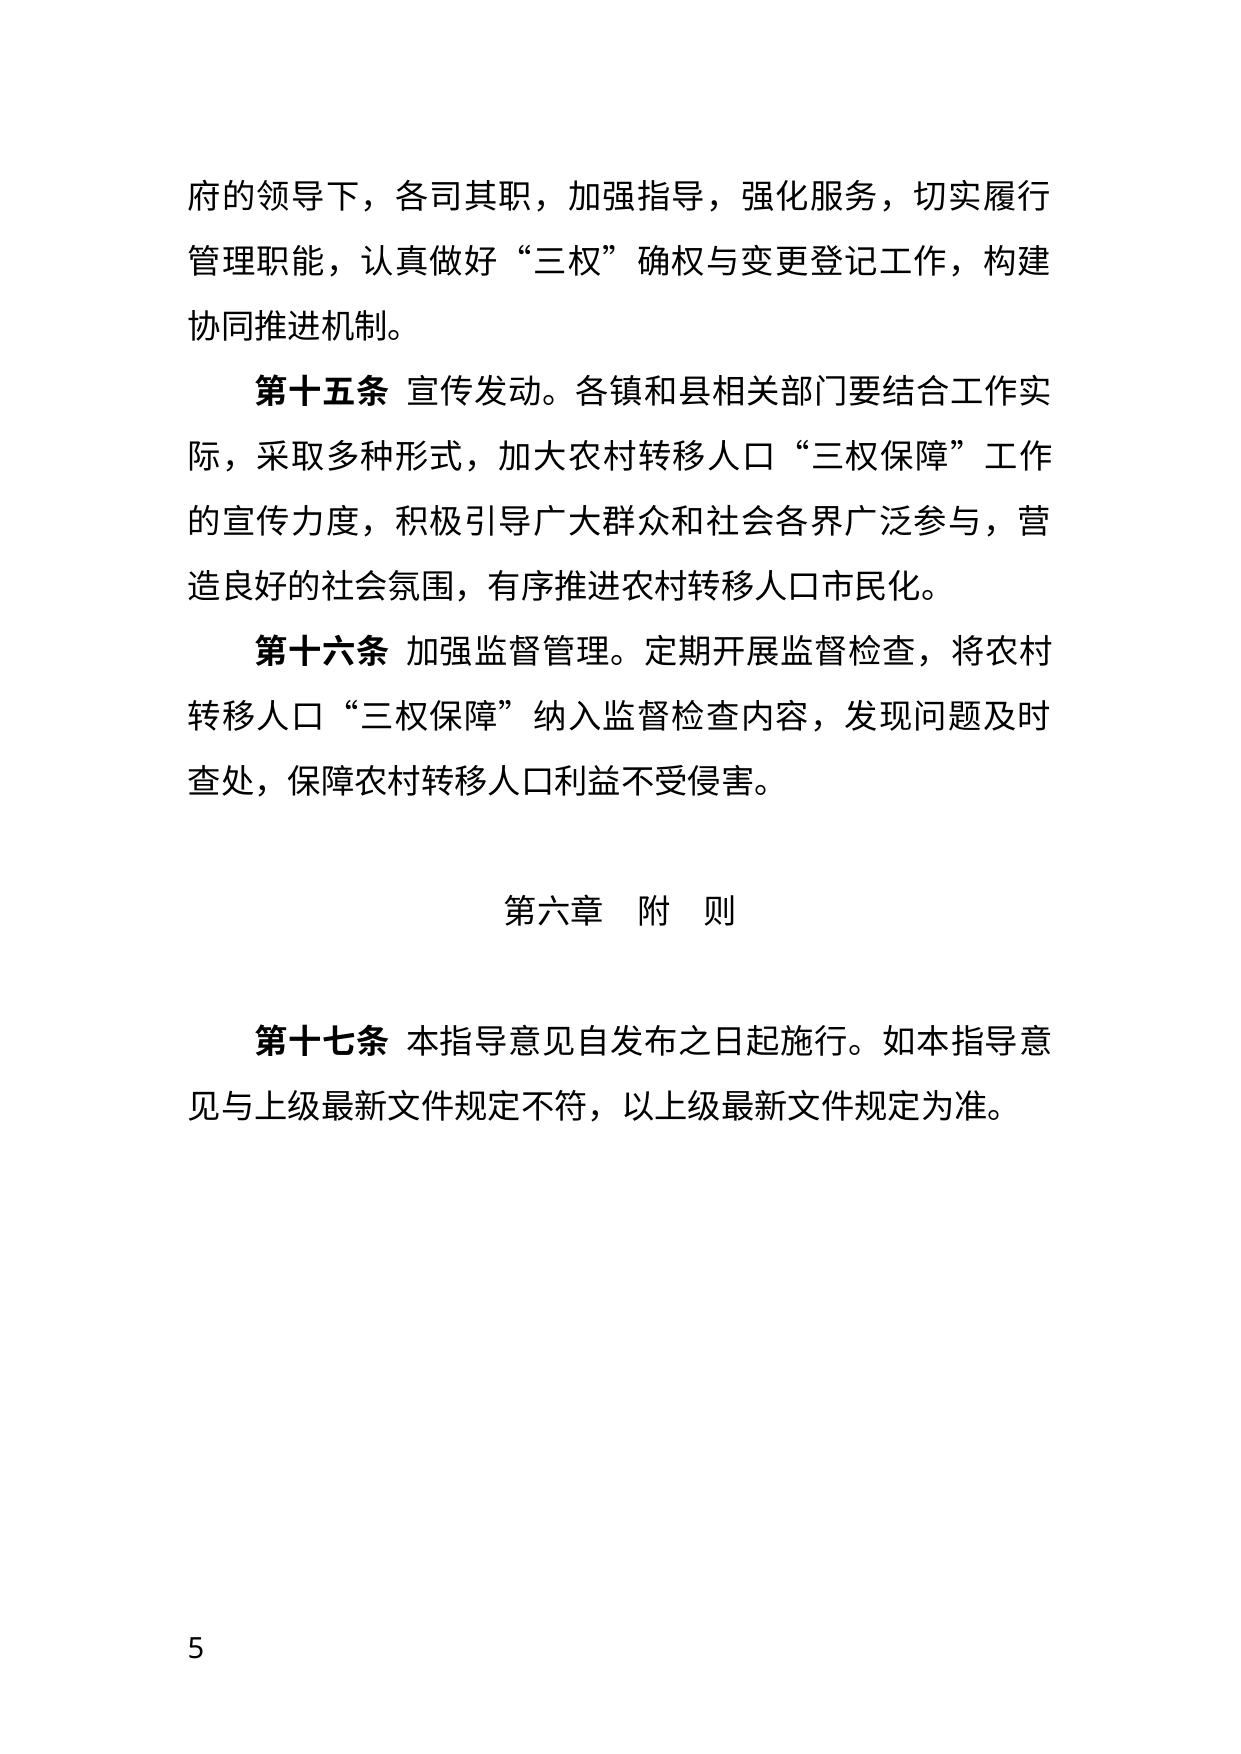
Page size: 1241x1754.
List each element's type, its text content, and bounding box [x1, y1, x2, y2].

text 第十五条 宣传发动。各镇和县相关部门要结合工作实际，采取多种形式，加大农村转移人口“三权保障”工作的宣传力度，积极引导广大群众和社会各界广泛参与，营造良好的社会氛围，有序推进农村转移人口市民化。 [187, 357, 1053, 617]
text 第十六条 加强监督管理。定期开展监督检查，将农村转移人口“三权保障”纳入监督检查内容，发现问题及时查处，保障农村转移人口利益不受侵害。 [187, 617, 1053, 812]
text 第六章 附 则 [187, 877, 1053, 942]
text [187, 162, 1053, 357]
text 第十七条 本指导意见自发布之日起施行。如本指导意见与上级最新文件规定不符，以上级最新文件规定为准。 [187, 1007, 1053, 1137]
